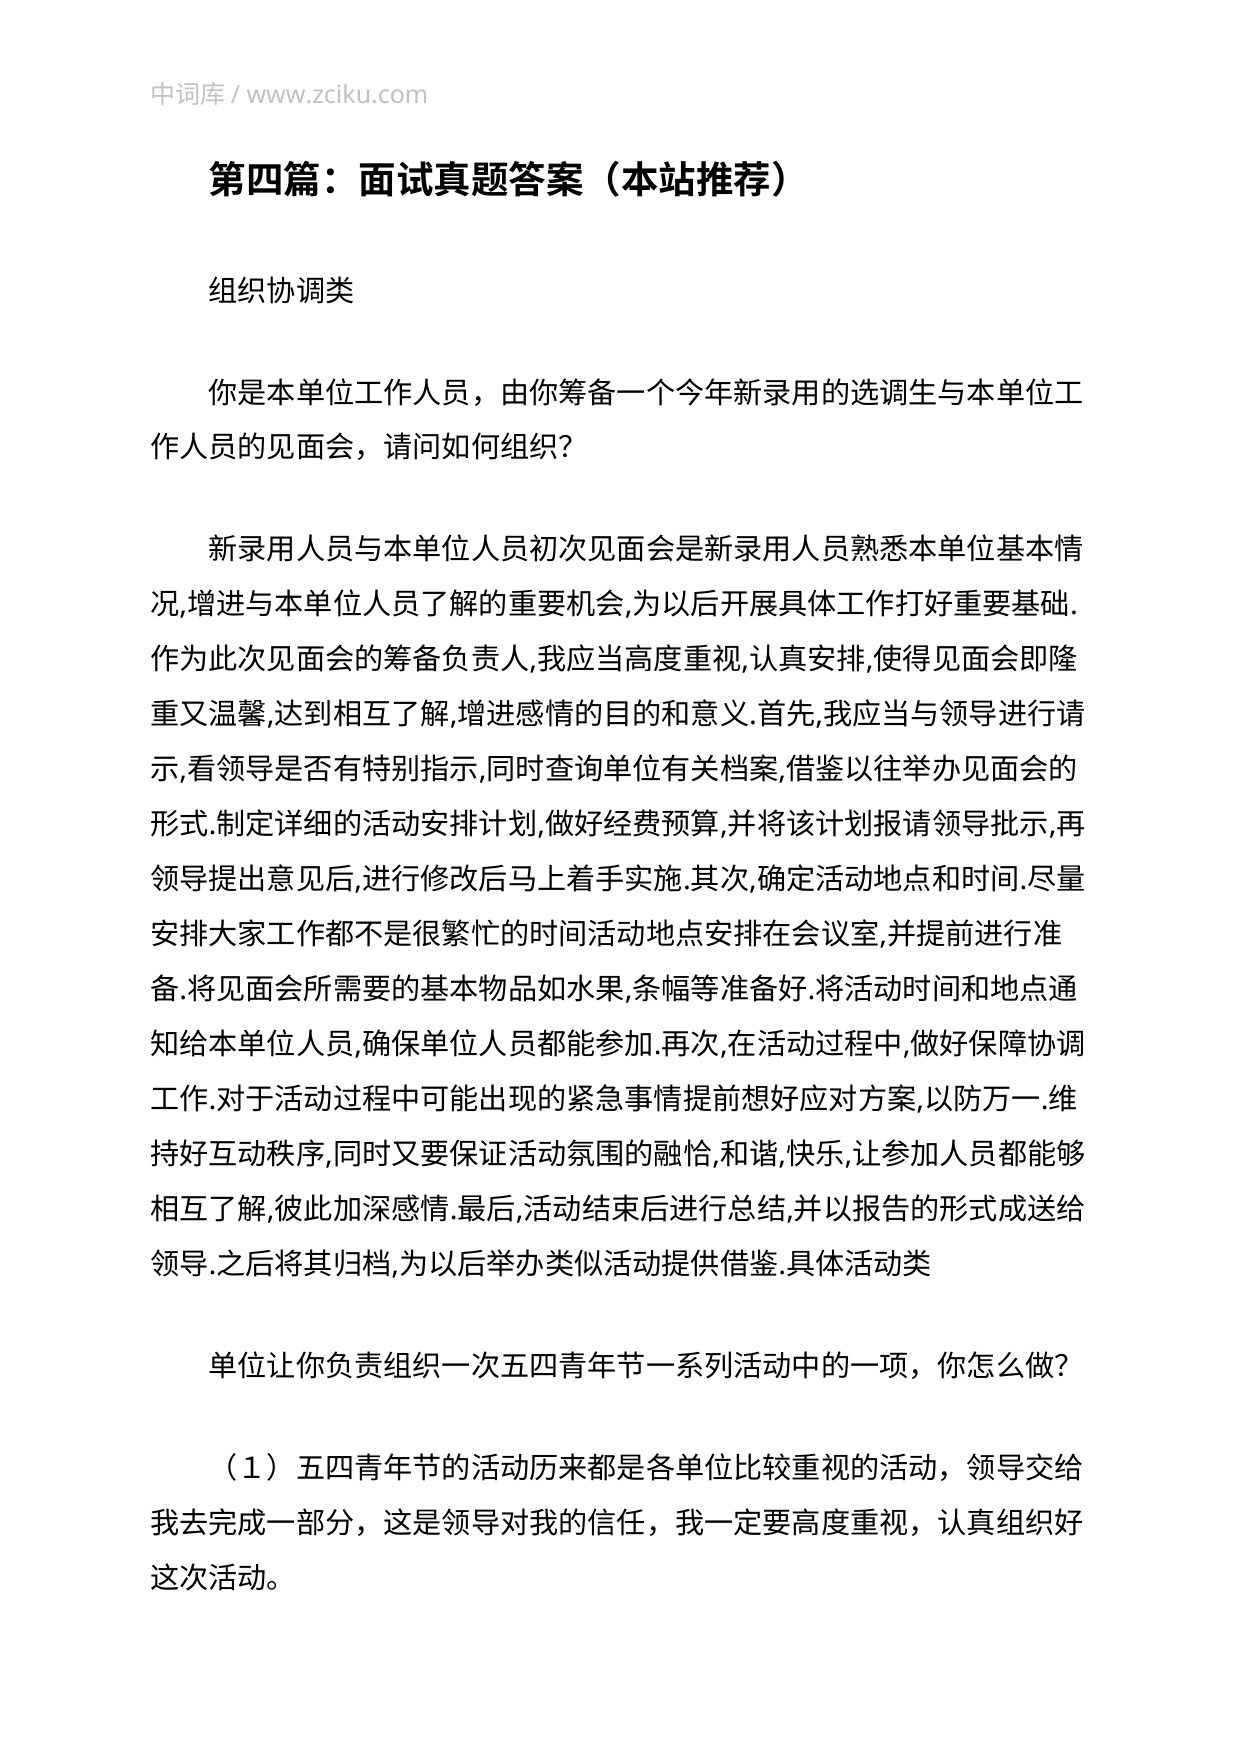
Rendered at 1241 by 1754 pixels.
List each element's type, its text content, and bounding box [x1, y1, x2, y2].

text 第四篇：面试真题答案（本站推荐） [150, 150, 1090, 204]
text 你是本单位工作人员，由你筹备一个今年新录用的选调生与本单位工作人员的见面会，请问如何组织？ [150, 369, 1090, 466]
text 单位让你负责组织一次五四青年节一系列活动中的一项，你怎么做？ [150, 1343, 1090, 1385]
text 组织协调类 [150, 267, 1090, 310]
text （１）五四青年节的活动历来都是各单位比较重视的活动，领导交给我去完成一部分，这是领导对我的信任，我一定要高度重视，认真组织好这次活动。 [150, 1444, 1090, 1597]
text 新录用人员与本单位人员初次见面会是新录用人员熟悉本单位基本情况,增进与本单位人员了解的重要机会,为以后开展具体工作打好重要基础.作为此次见面会的筹备负责人,我应当高度重视,认真安排,使得见面会即隆重又温馨,达到相互了解,增进感情的目的和意义.首先,我应当与领导进行请示,看领导是否有特别指示,同时查询单位有关档案,借鉴以往举办见面会的形式.制定详细的活动安排计划,做好经费预算,并将该计划报请领导批示,再领导提出意见后,进行修改后马上着手实施.其次,确定活动地点和时间.尽量安排大家工作都不是很繁忙的时间活动地点安排在会议室,并提前进行准备.将见面会所需要的基本物品如水果,条幅等准备好.将活动时间和地点通知给本单位人员,确保单位人员都能参加.再次,在活动过程中,做好保障协调工作.对于活动过程中可能出现的紧急事情提前想好应对方案,以防万一.维持好互动秩序,同时又要保证活动氛围的融恰,和谐,快乐,让参加人员都能够相互了解,彼此加深感情.最后,活动结束后进行总结,并以报告的形式成送给领导.之后将其归档,为以后举办类似活动提供借鉴.具体活动类 [150, 526, 1090, 1283]
